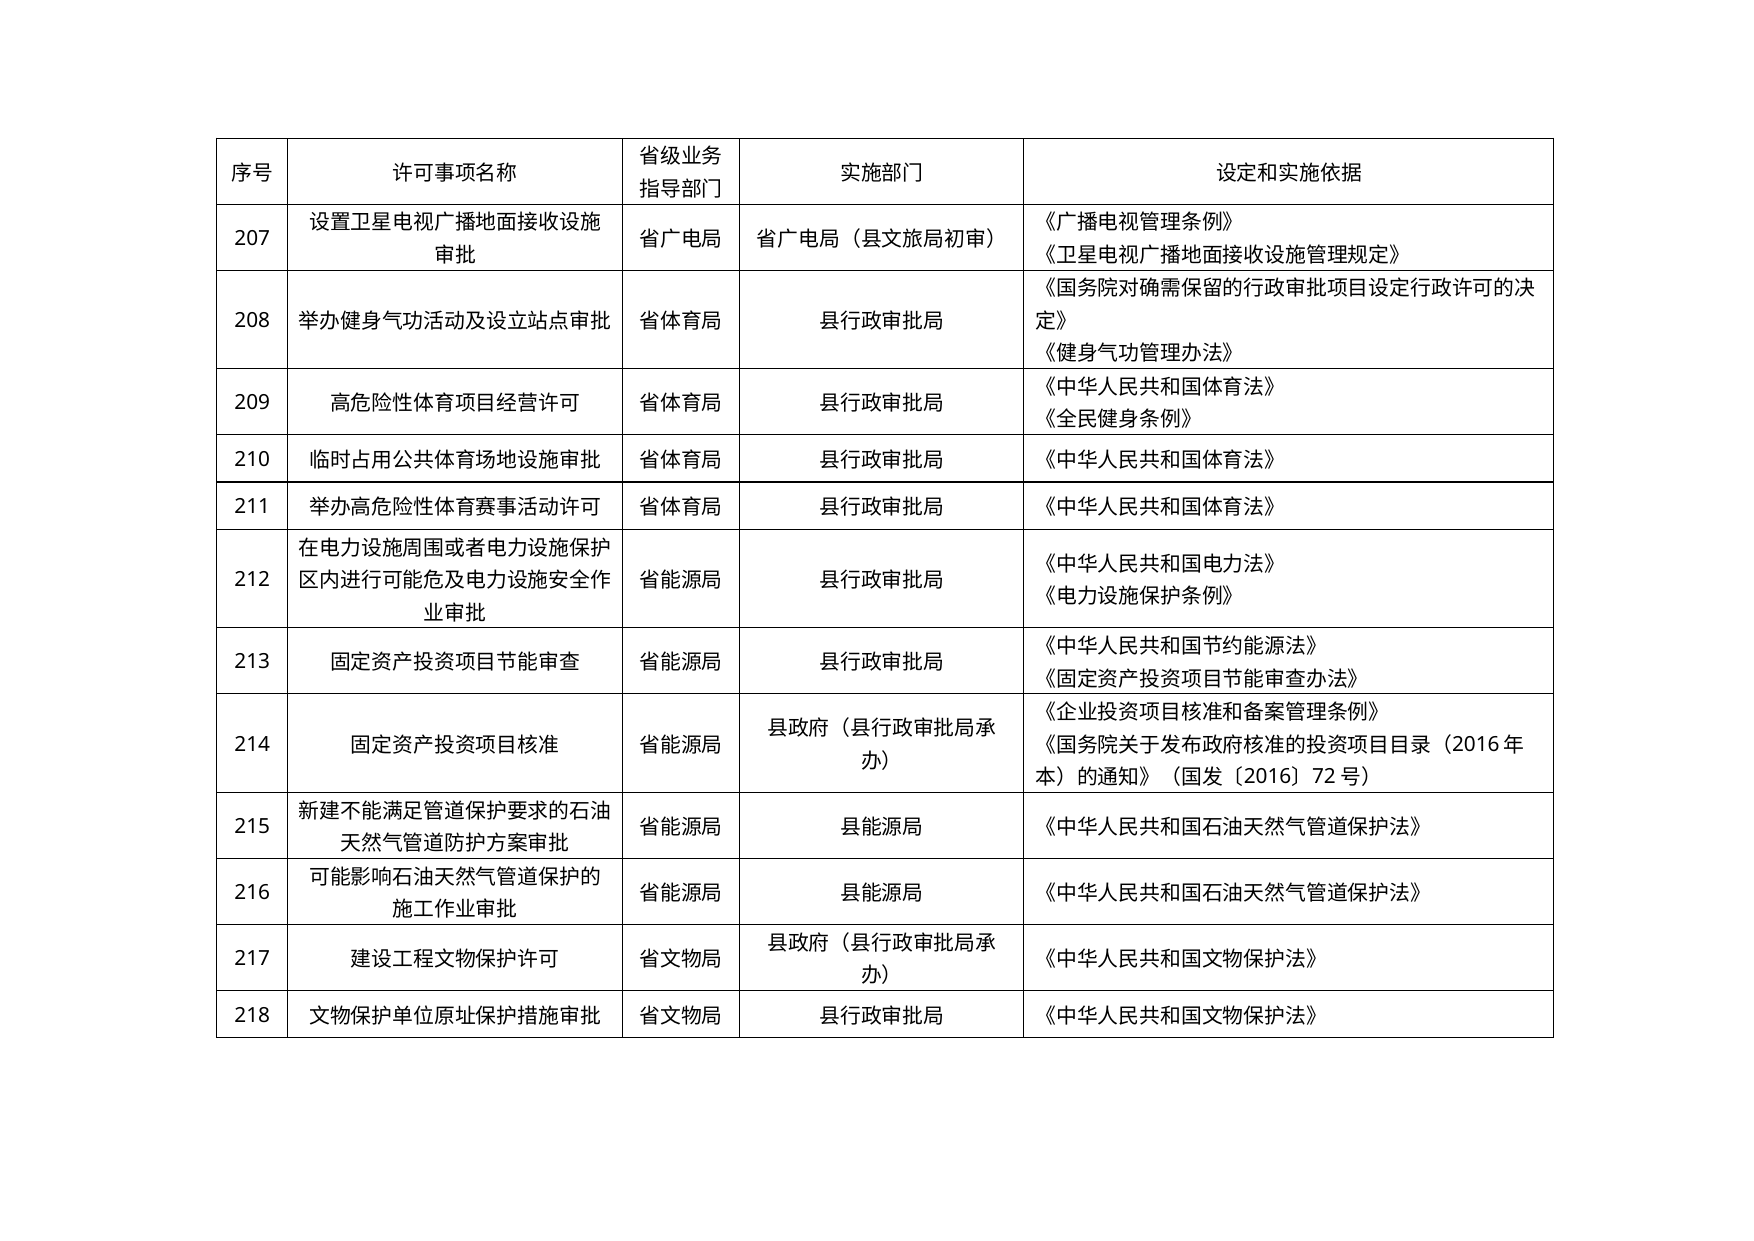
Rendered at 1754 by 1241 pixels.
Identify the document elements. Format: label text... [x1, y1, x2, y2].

table_header 实施部门 [740, 139, 1023, 203]
table_cell 县行政审批局 [740, 530, 1023, 627]
table_cell 《企业投资项目核准和备案管理条例》 《国务院关于发布政府核准的投资项目目录（2016年本）的通知》（国发〔2016〕72号） [1024, 694, 1553, 792]
table_cell 文物保护单位原址保护措施审批 [288, 991, 622, 1037]
table_cell 207 [217, 205, 287, 269]
table_cell 固定资产投资项目节能审查 [288, 628, 622, 693]
table_cell 《中华人民共和国体育法》 [1024, 435, 1553, 481]
table_cell 新建不能满足管道保护要求的石油天然气管道防护方案审批 [288, 793, 622, 858]
table_cell 县能源局 [740, 859, 1023, 924]
table_cell 215 [217, 793, 287, 858]
table_cell 《中华人民共和国石油天然气管道保护法》 [1024, 793, 1553, 858]
table_cell 《中华人民共和国体育法》 《全民健身条例》 [1024, 369, 1553, 434]
table_cell 县行政审批局 [740, 628, 1023, 693]
table_header 许可事项名称 [288, 139, 622, 203]
table_cell 《中华人民共和国节约能源法》 《固定资产投资项目节能审查办法》 [1024, 628, 1553, 693]
table_cell 举办高危险性体育赛事活动许可 [288, 483, 622, 529]
table_cell 《国务院对确需保留的行政审批项目设定行政许可的决定》 《健身气功管理办法》 [1024, 271, 1553, 368]
table_cell 214 [217, 694, 287, 792]
table_cell 固定资产投资项目核准 [288, 694, 622, 792]
table_cell 217 [217, 925, 287, 990]
table_cell 省体育局 [623, 435, 739, 481]
table_cell 县行政审批局 [740, 369, 1023, 434]
table_cell 建设工程文物保护许可 [288, 925, 622, 990]
table_cell 设置卫星电视广播地面接收设施 审批 [288, 205, 622, 269]
table_cell 可能影响石油天然气管道保护的 施工作业审批 [288, 859, 622, 924]
table_cell 《中华人民共和国电力法》 《电力设施保护条例》 [1024, 530, 1553, 627]
table_cell 省广电局 [623, 205, 739, 269]
table_cell 省广电局（县文旅局初审） [740, 205, 1023, 269]
table_cell 县行政审批局 [740, 271, 1023, 368]
table_cell 县行政审批局 [740, 991, 1023, 1037]
table_cell 216 [217, 859, 287, 924]
table_cell 省文物局 [623, 991, 739, 1037]
table_header 序号 [217, 139, 287, 203]
table_cell 211 [217, 483, 287, 529]
table_cell 省能源局 [623, 628, 739, 693]
table_cell 县政府（县行政审批局承办） [740, 925, 1023, 990]
table_cell 省体育局 [623, 271, 739, 368]
table_cell 县政府（县行政审批局承办） [740, 694, 1023, 792]
table_cell 省能源局 [623, 694, 739, 792]
table_cell 举办健身气功活动及设立站点审批 [288, 271, 622, 368]
table_cell 210 [217, 435, 287, 481]
table_cell 省能源局 [623, 530, 739, 627]
table_cell 省体育局 [623, 369, 739, 434]
table_cell 县行政审批局 [740, 483, 1023, 529]
table_cell 省能源局 [623, 793, 739, 858]
table_cell 省文物局 [623, 925, 739, 990]
table_cell 省体育局 [623, 483, 739, 529]
table_cell 省能源局 [623, 859, 739, 924]
table_cell 《中华人民共和国体育法》 [1024, 483, 1553, 529]
table_cell 209 [217, 369, 287, 434]
table_cell 212 [217, 530, 287, 627]
table_cell 《广播电视管理条例》 《卫星电视广播地面接收设施管理规定》 [1024, 205, 1553, 269]
table_cell 高危险性体育项目经营许可 [288, 369, 622, 434]
table_header 设定和实施依据 [1024, 139, 1553, 203]
table_cell 在电力设施周围或者电力设施保护区内进行可能危及电力设施安全作业审批 [288, 530, 622, 627]
table_cell 县能源局 [740, 793, 1023, 858]
table_cell 县行政审批局 [740, 435, 1023, 481]
table_cell 208 [217, 271, 287, 368]
table_cell 《中华人民共和国文物保护法》 [1024, 991, 1553, 1037]
table_cell 临时占用公共体育场地设施审批 [288, 435, 622, 481]
table_cell 213 [217, 628, 287, 693]
table_header 省级业务指导部门 [623, 139, 739, 203]
table_cell 218 [217, 991, 287, 1037]
table_cell 《中华人民共和国石油天然气管道保护法》 [1024, 859, 1553, 924]
table_cell 《中华人民共和国文物保护法》 [1024, 925, 1553, 990]
